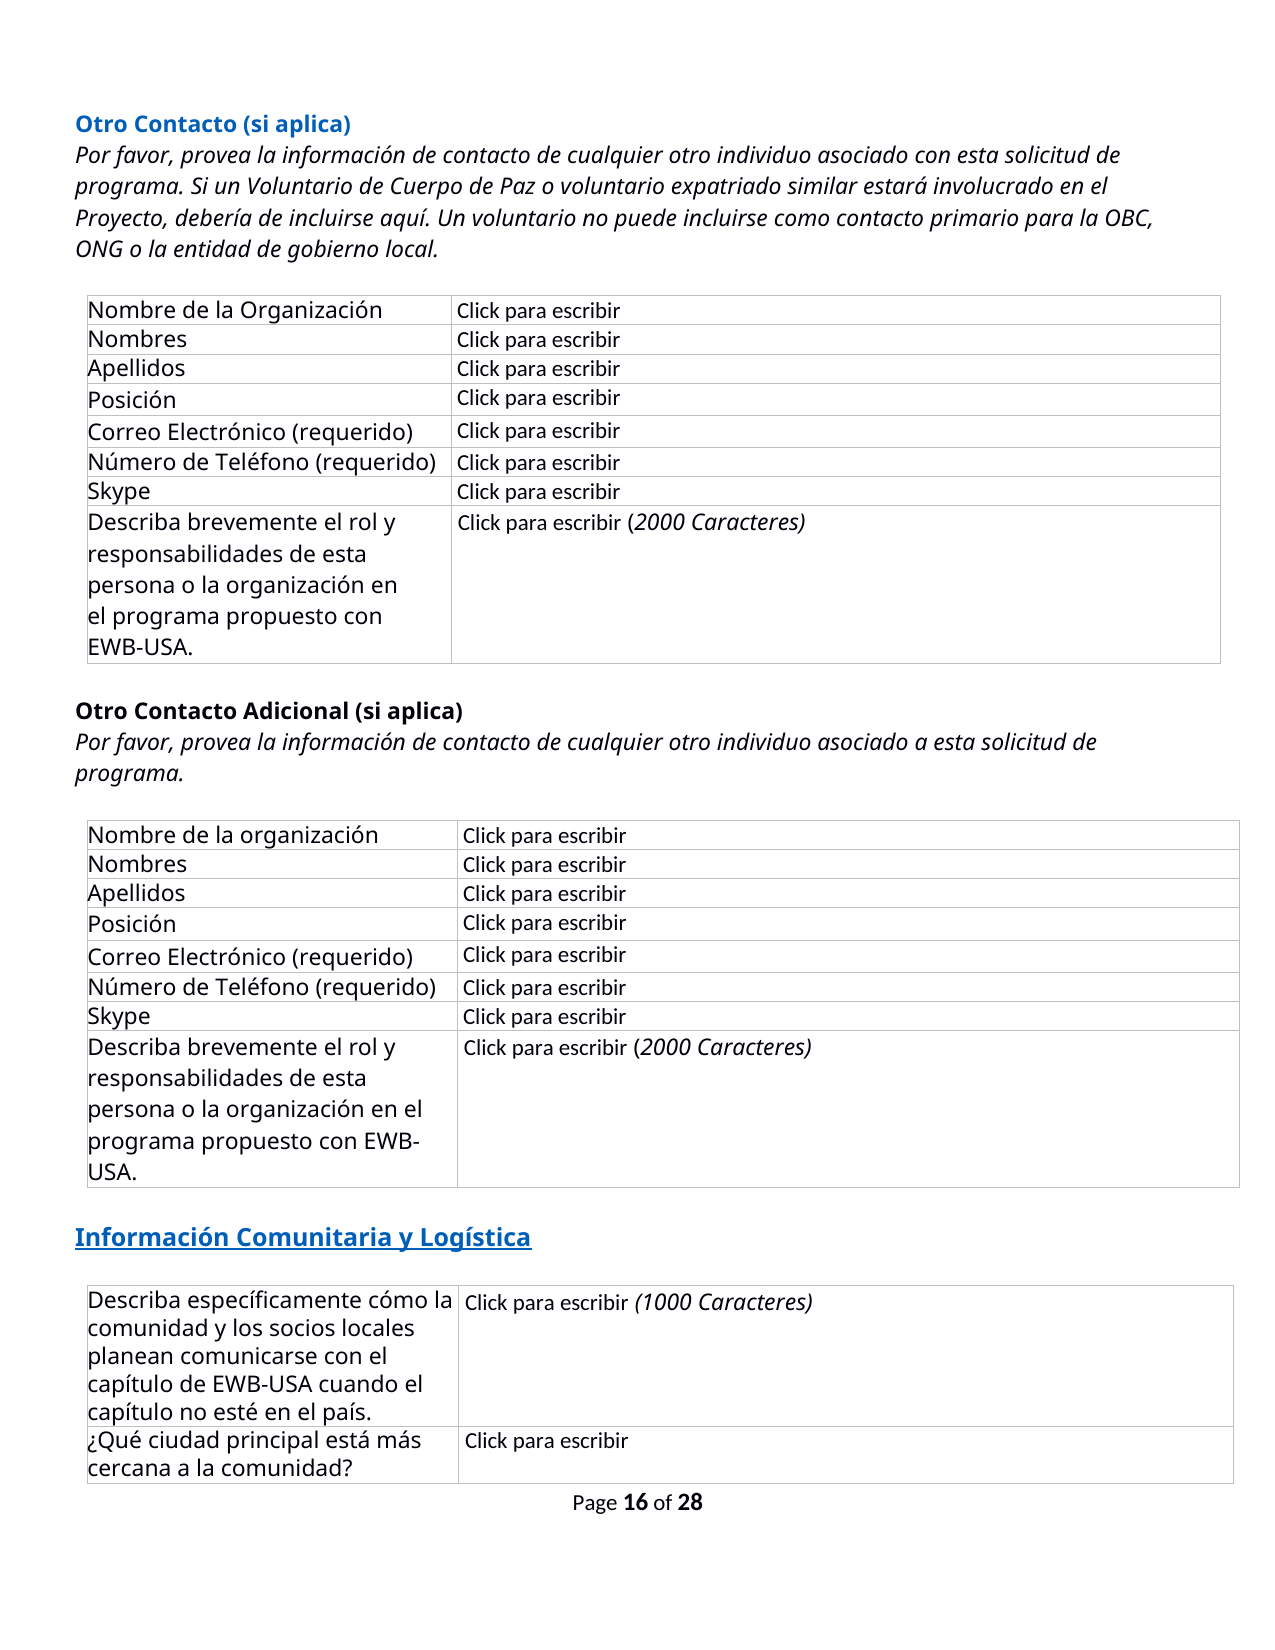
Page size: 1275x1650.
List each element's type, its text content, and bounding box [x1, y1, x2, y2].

table_cell ¿Qué ciudad principal está más cercana a la comunidad? [88, 1427, 458, 1482]
table_cell Número de Teléfono (requerido) [88, 448, 451, 476]
table_header (1000 Caracteres) [459, 1286, 1233, 1426]
table_cell Skype [88, 477, 451, 505]
text Información Comunitaria y Logística [75, 1219, 1200, 1254]
table_cell Posición [88, 908, 457, 939]
text Por favor, provea la información de contacto de cualquier otro individuo asociado con esta solicitud de programa. Si un Voluntario de Cuerpo de Paz o voluntario expatriado similar estará involucrado en el Proyecto, debería de incluirse aquí. Un voluntario no puede incluirse como contacto primario para la OBC, ONG o la entidad de gobierno local. [75, 139, 1200, 264]
table_cell Correo Electrónico (requerido) [88, 941, 457, 972]
table_cell Describa brevemente el rol y responsabilidades de esta persona o la organización en el programa propuesto con EWB-USA. [88, 1031, 457, 1187]
table_cell Skype [88, 1002, 457, 1030]
table_cell (2000 Caracteres) [452, 506, 1220, 662]
table_cell Apellidos [88, 355, 451, 382]
subtitle Otro Contacto (si aplica) [75, 108, 1200, 139]
table_header Describa específicamente cómo la comunidad y los socios locales planean comunicarse con el capítulo de EWB-USA cuando el capítulo no esté en el país. [88, 1286, 458, 1426]
table_cell Describa brevemente el rol y responsabilidades de esta persona o la organización en el programa propuesto con EWB-USA. [88, 506, 451, 662]
table_cell Posición [88, 384, 451, 415]
table_cell (2000 Caracteres) [458, 1031, 1239, 1187]
table_header Nombre de la organización [88, 821, 457, 849]
table_header Nombre de la Organización [88, 296, 451, 324]
text Por favor, provea la información de contacto de cualquier otro individuo asociado a esta solicitud de programa. [75, 726, 1200, 789]
table_cell Correo Electrónico (requerido) [88, 416, 451, 447]
table_cell Número de Teléfono (requerido) [88, 973, 457, 1001]
table_cell [459, 1427, 1233, 1482]
subtitle Otro Contacto Adicional (si aplica) [75, 695, 1200, 726]
table_cell Nombres [88, 850, 457, 878]
table_cell Apellidos [88, 879, 457, 907]
table_cell Nombres [88, 325, 451, 353]
